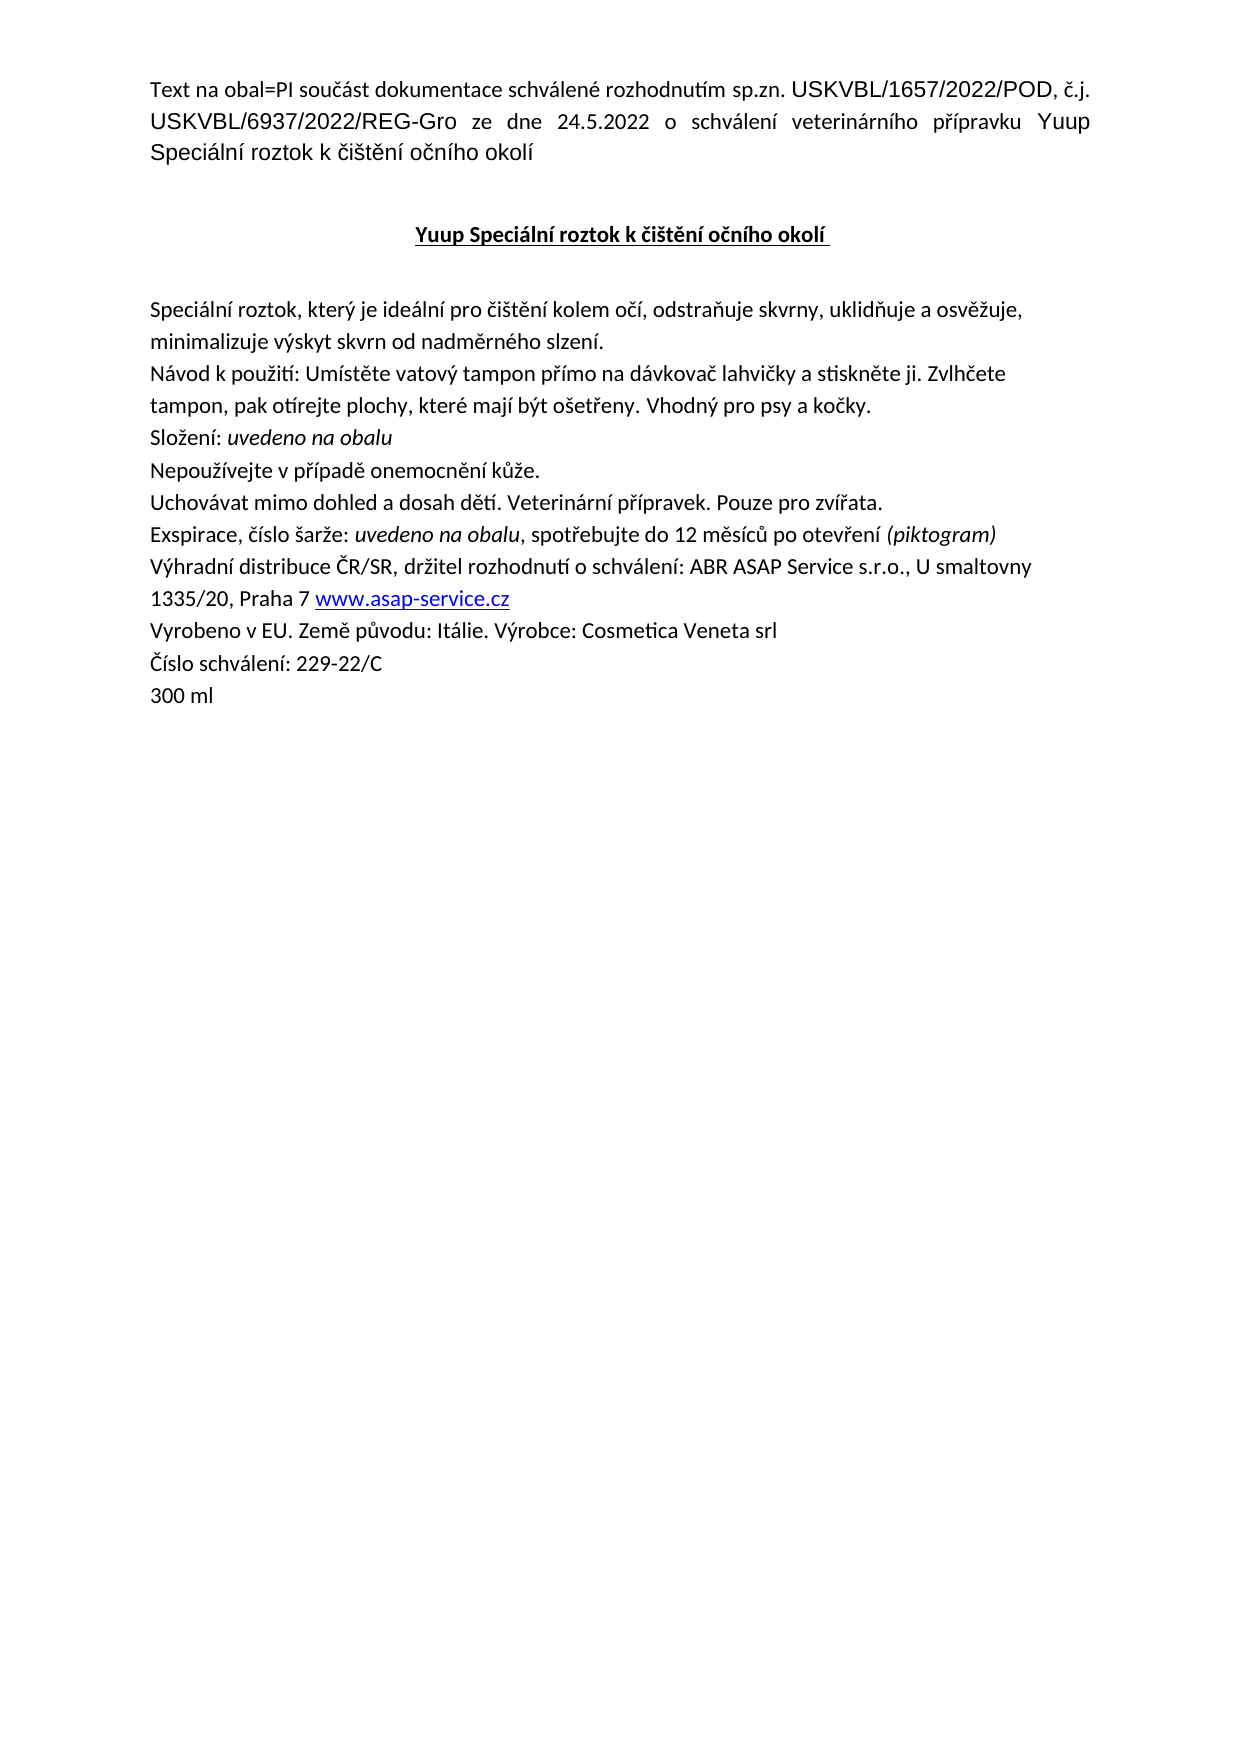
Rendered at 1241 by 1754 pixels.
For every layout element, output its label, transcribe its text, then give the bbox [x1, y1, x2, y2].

text Exspirace, číslo šarže: uvedeno na obalu, spotřebujte do 12 měsíců po otevření (piktogram) [150, 520, 1090, 548]
text Uchovávat mimo dohled a dosah dětí. Veterinární přípravek. Pouze pro zvířata. [150, 488, 1090, 516]
text Speciální roztok, který je ideální pro čištění kolem očí, odstraňuje skvrny, uklidňuje a osvěžuje, minimalizuje výskyt skvrn od nadměrného slzení. [150, 295, 1090, 355]
text Yuup Speciální roztok k čištění očního okolí [150, 221, 1090, 249]
text Vyrobeno v EU. Země původu: Itálie. Výrobce: Cosmetica Veneta srl [150, 617, 1090, 645]
text 300 ml [150, 681, 1090, 709]
text Výhradní distribuce ČR/SR, držitel rozhodnutí o schválení: ABR ASAP Service s.r.o., U smaltovny 1335/20, Praha 7 www.asap-service.cz [150, 552, 1090, 612]
text Složení: uvedeno na obalu [150, 423, 1090, 452]
text Nepoužívejte v případě onemocnění kůže. [150, 456, 1090, 484]
text Číslo schválení: 229-22/C [150, 649, 1090, 677]
text Návod k použití: Umístěte vatový tampon přímo na dávkovač lahvičky a stiskněte ji. Zvlhčete tampon, pak otírejte plochy, které mají být ošetřeny. Vhodný pro psy a kočky. [150, 359, 1090, 419]
